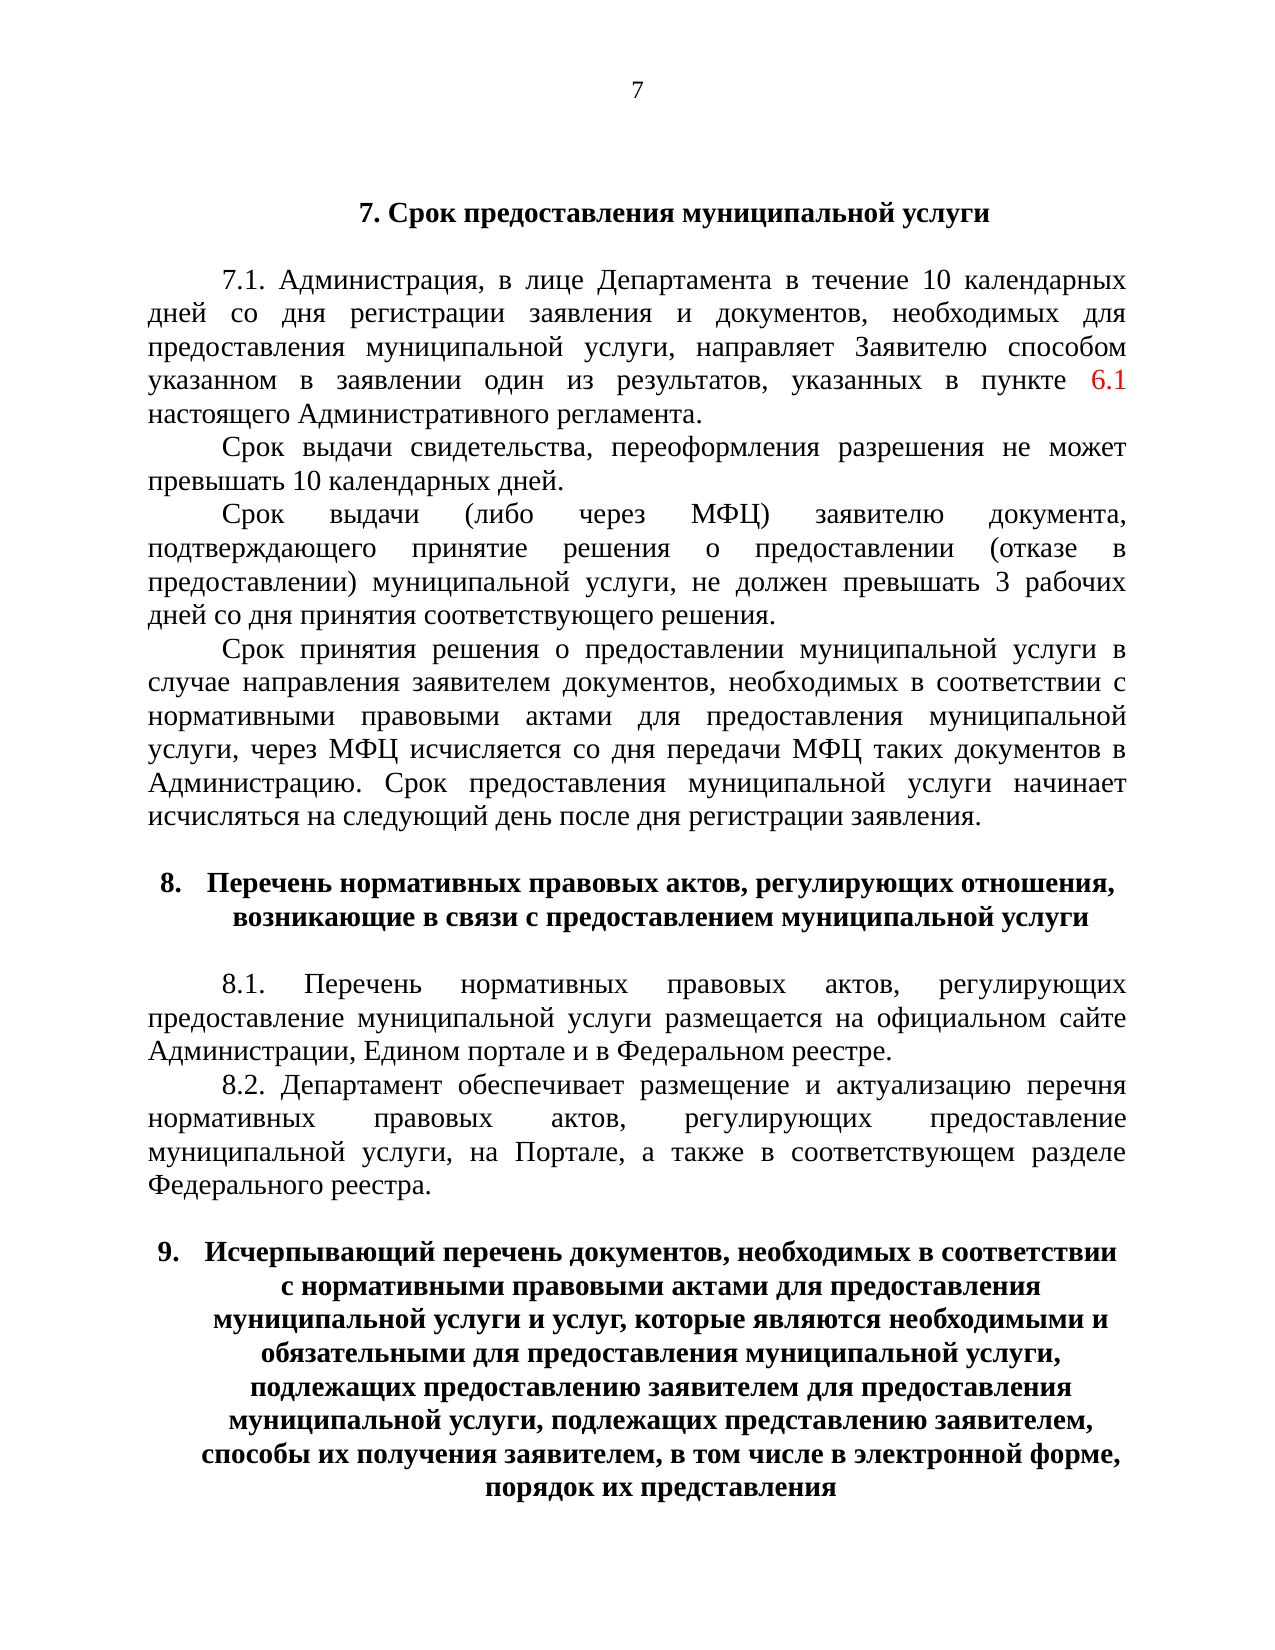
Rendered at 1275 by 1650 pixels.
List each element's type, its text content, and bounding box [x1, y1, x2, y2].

text Срок принятия решения о предоставлении муниципальной услуги в случае направления заявителем документов, необходимых в соответствии с нормативными правовыми актами для предоставления муниципальной услуги, через МФЦ исчисляется со дня передачи МФЦ таких документов в Администрацию. Срок предоставления муниципальной услуги начинает исчисляться на следующий день после дня регистрации заявления. [148, 631, 1127, 832]
list Исчерпывающий перечень документов, необходимых в соответствии с нормативными правовыми актами для предоставления муниципальной услуги и услуг, которые являются необходимыми и обязательными для предоставления муниципальной услуги, подлежащих предоставлению заявителем для предоставления муниципальной услуги, подлежащих представлению заявителем, способы их получения заявителем, в том числе в электронной форме, порядок их представления [148, 1234, 1127, 1503]
list Срок выдачи свидетельства, переоформления разрешения не может превышать 10 календарных дней. [148, 429, 1127, 497]
text 8.1. Перечень нормативных правовых актов, регулирующих предоставление муниципальной услуги размещается на официальном сайте Администрации, Едином портале и в Федеральном реестре. [148, 966, 1127, 1067]
text 7. Срок предоставления муниципальной услуги [148, 195, 1127, 228]
list 7.1. Администрация, в лице Департамента в течение 10 календарных дней со дня регистрации заявления и документов, необходимых для предоставления муниципальной услуги, направляет Заявителю способом указанном в заявлении один из результатов, указанных в пункте 6.1 настоящего Административного регламента. [148, 262, 1127, 429]
list Срок выдачи (либо через МФЦ) заявителю документа, подтверждающего принятие решения о предоставлении (отказе в предоставлении) муниципальной услуги, не должен превышать 3 рабочих дней со дня принятия соответствующего решения. [148, 497, 1127, 631]
text 8.2. Департамент обеспечивает размещение и актуализацию перечня нормативных правовых актов, регулирующих предоставление муниципальной услуги, на Портале, а также в соответствующем разделе Федерального реестра. [148, 1067, 1127, 1201]
list Перечень нормативных правовых актов, регулирующих отношения, возникающие в связи с предоставлением муниципальной услуги [148, 866, 1127, 933]
